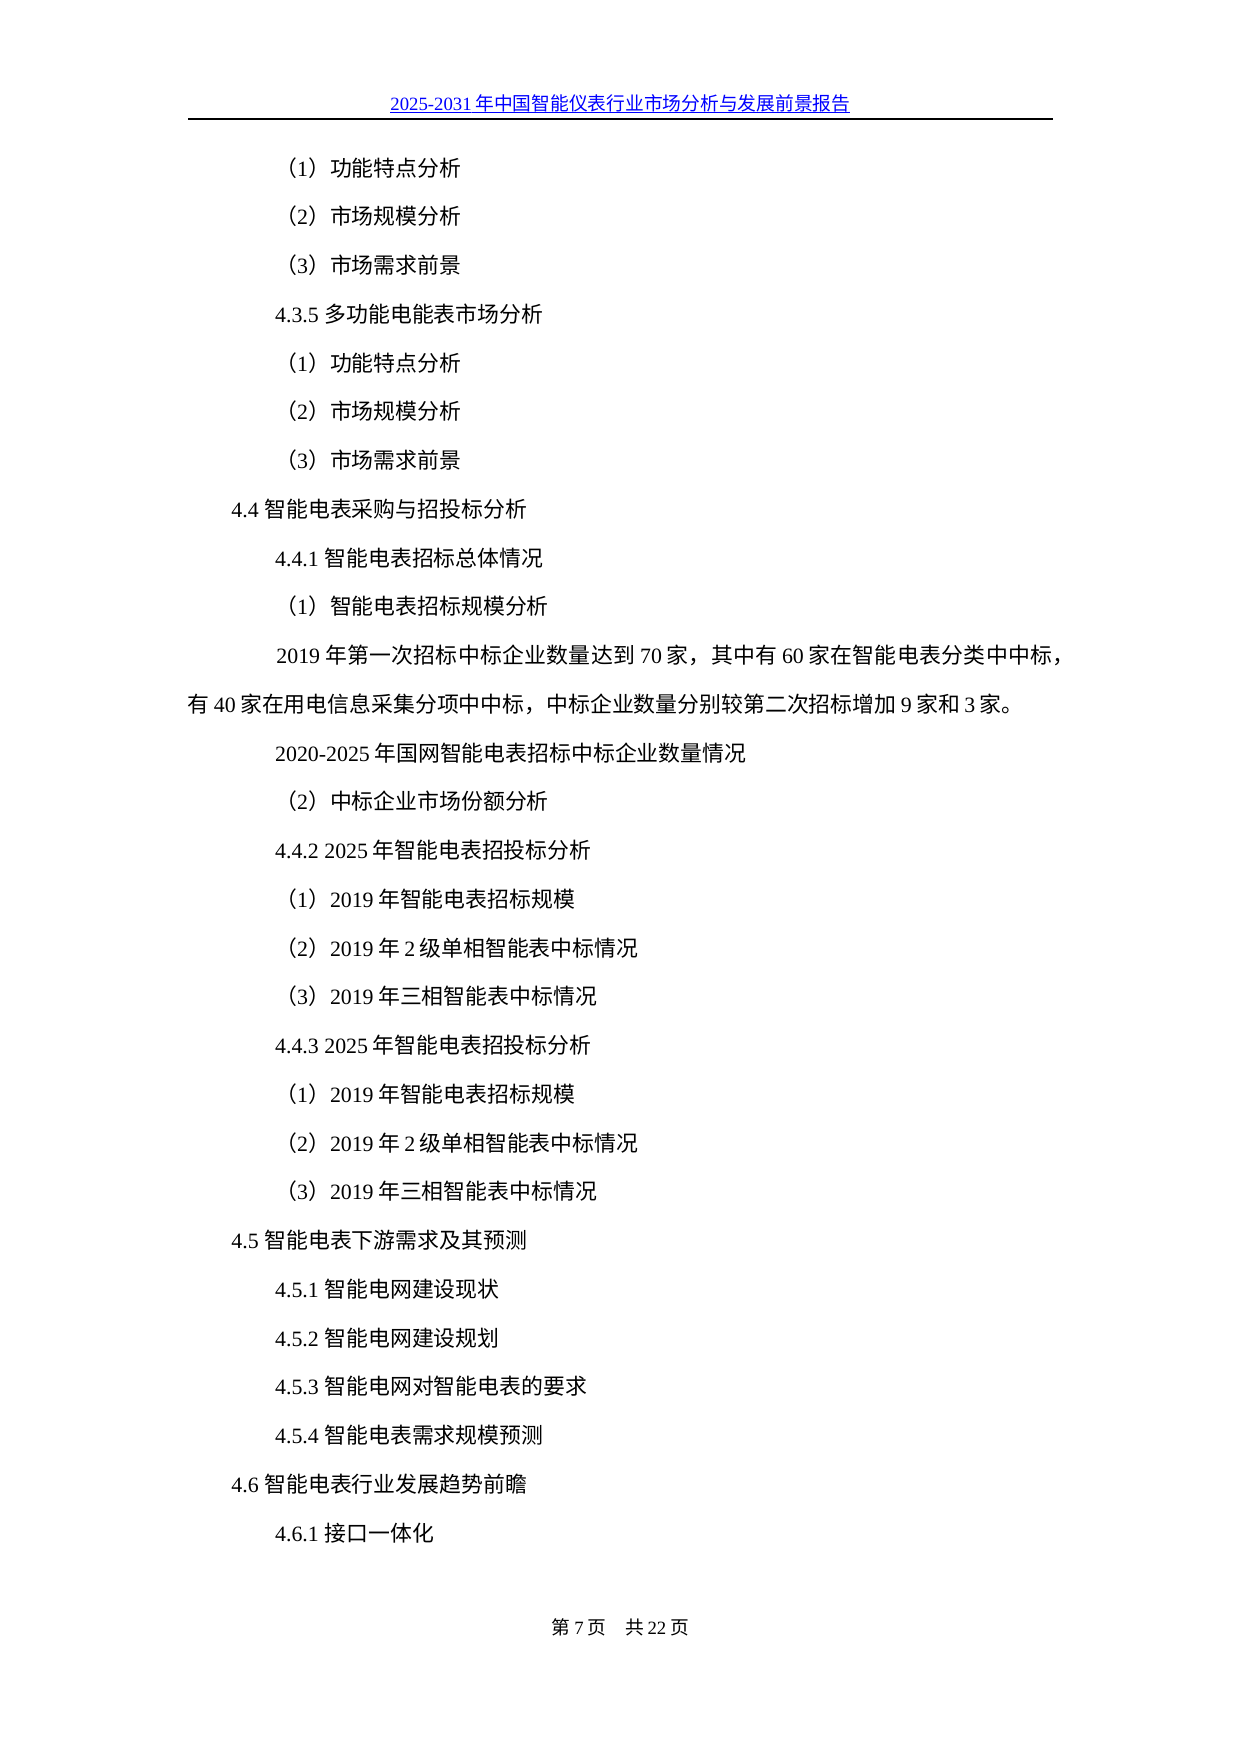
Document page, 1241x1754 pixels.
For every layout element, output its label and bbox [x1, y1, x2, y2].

text [187, 150, 1053, 1548]
